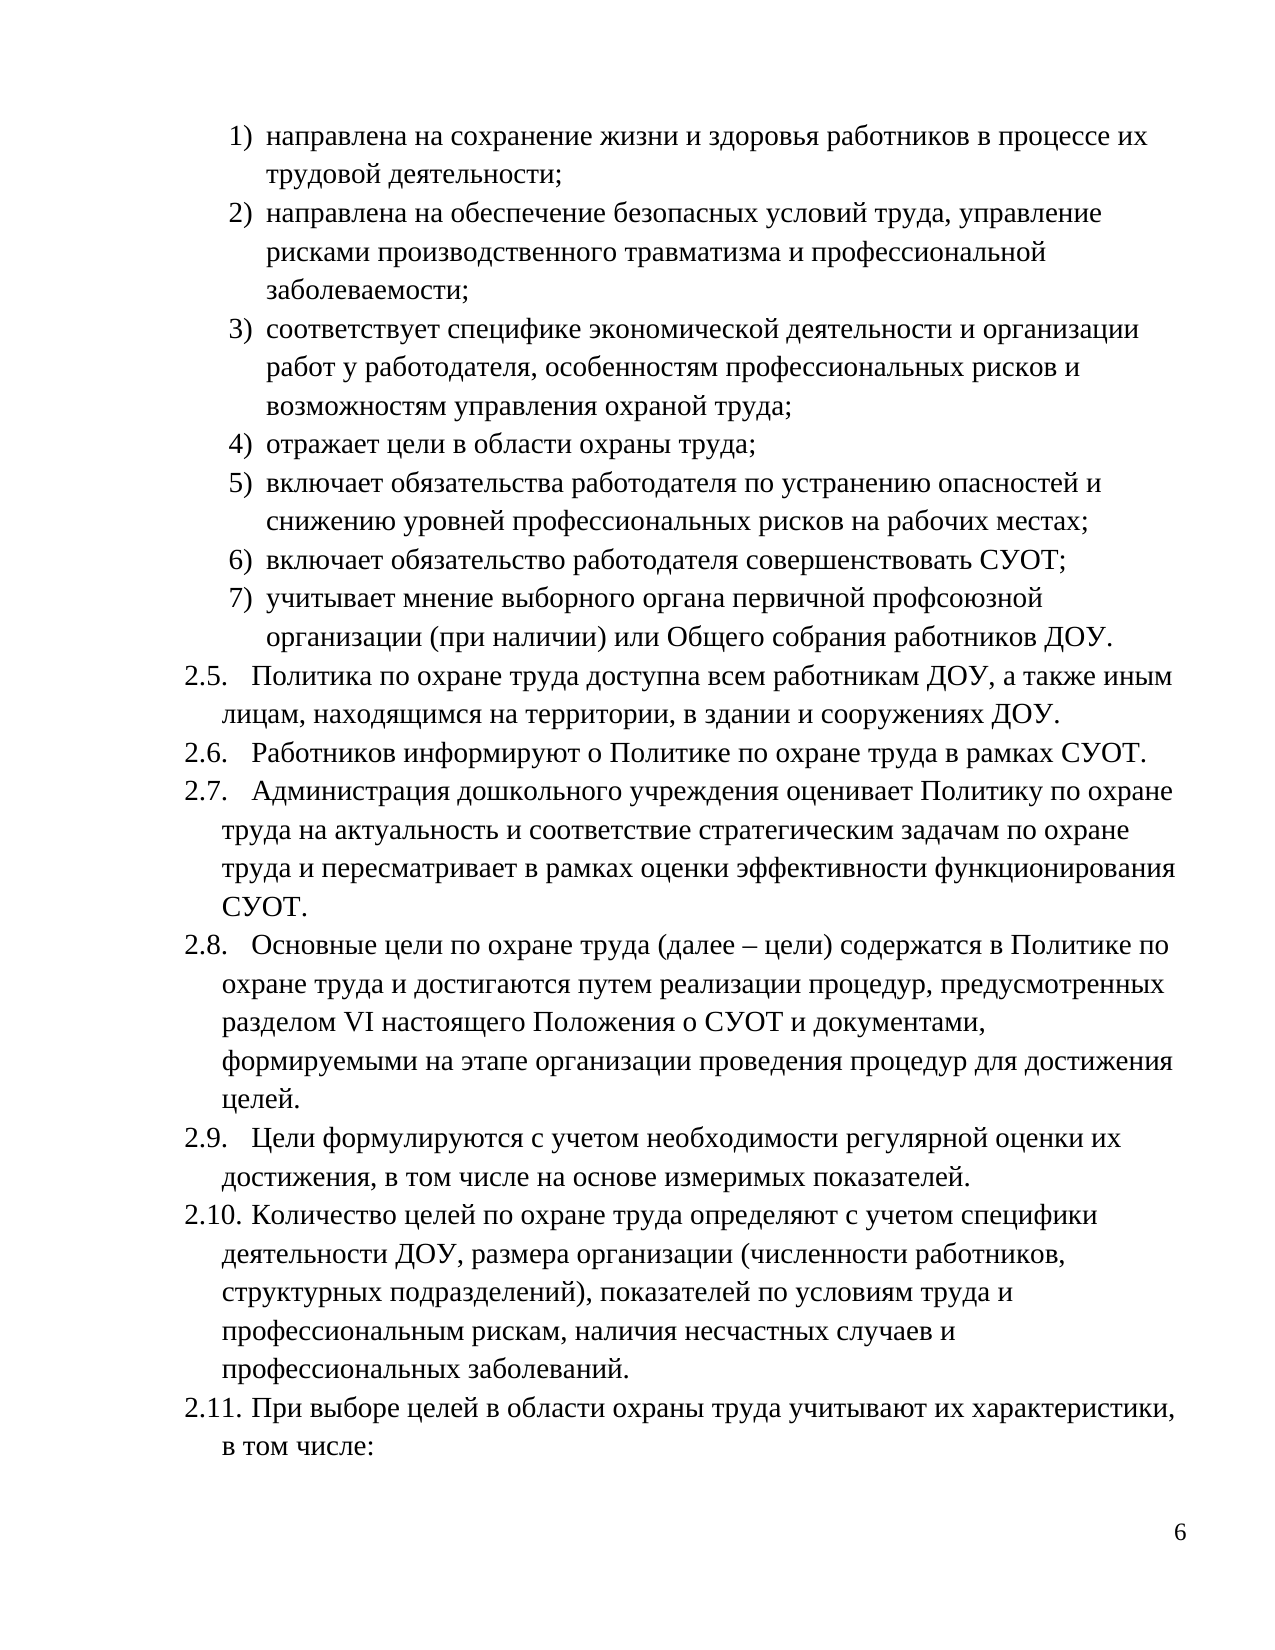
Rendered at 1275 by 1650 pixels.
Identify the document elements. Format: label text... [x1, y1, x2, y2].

list направлена на сохранение жизни и здоровья работников в процессе их трудовой деятельности; [228, 118, 1186, 190]
list отражает цели в области охраны труда; [228, 426, 1186, 460]
list учитывает мнение выборного органа первичной профсоюзной организации (при наличии) или Общего собрания работников ДОУ. [228, 581, 1186, 653]
list включает обязательство работодателя совершенствовать СУОТ; [228, 542, 1186, 576]
list направлена на обеспечение безопасных условий труда, управление рисками производственного травматизма и профессиональной заболеваемости; [228, 195, 1186, 306]
list При выборе целей в области охраны труда учитывают их характеристики, в том числе: [184, 1390, 1186, 1462]
list Цели формулируются с учетом необходимости регулярной оценки их достижения, в том числе на основе измеримых показателей. [184, 1120, 1186, 1192]
list Работников информируют о Политике по охране труда в рамках СУОТ. [184, 735, 1186, 768]
list Основные цели по охране труда (далее – цели) содержатся в Политике по охране труда и достигаются путем реализации процедур, предусмотренных разделом VI настоящего Положения о СУОТ и документами, формируемыми на этапе организации проведения процедур для достижения целей. [184, 927, 1186, 1115]
list Администрация дошкольного учреждения оценивает Политику по охране труда на актуальность и соответствие стратегическим задачам по охране труда и пересматривает в рамках оценки эффективности функционирования СУОТ. [184, 773, 1186, 922]
list соответствует специфике экономической деятельности и организации работ у работодателя, особенностям профессиональных рисков и возможностям управления охраной труда; [228, 311, 1186, 421]
list Политика по охране труда доступна всем работникам ДОУ, а также иным лицам, находящимся на территории, в здании и сооружениях ДОУ. [184, 658, 1186, 730]
list Количество целей по охране труда определяют с учетом специфики деятельности ДОУ, размера организации (численности работников, структурных подразделений), показателей по условиям труда и профессиональным рискам, наличия несчастных случаев и профессиональных заболеваний. [184, 1197, 1186, 1385]
list включает обязательства работодателя по устранению опасностей и снижению уровней профессиональных рисков на рабочих местах; [228, 465, 1186, 537]
